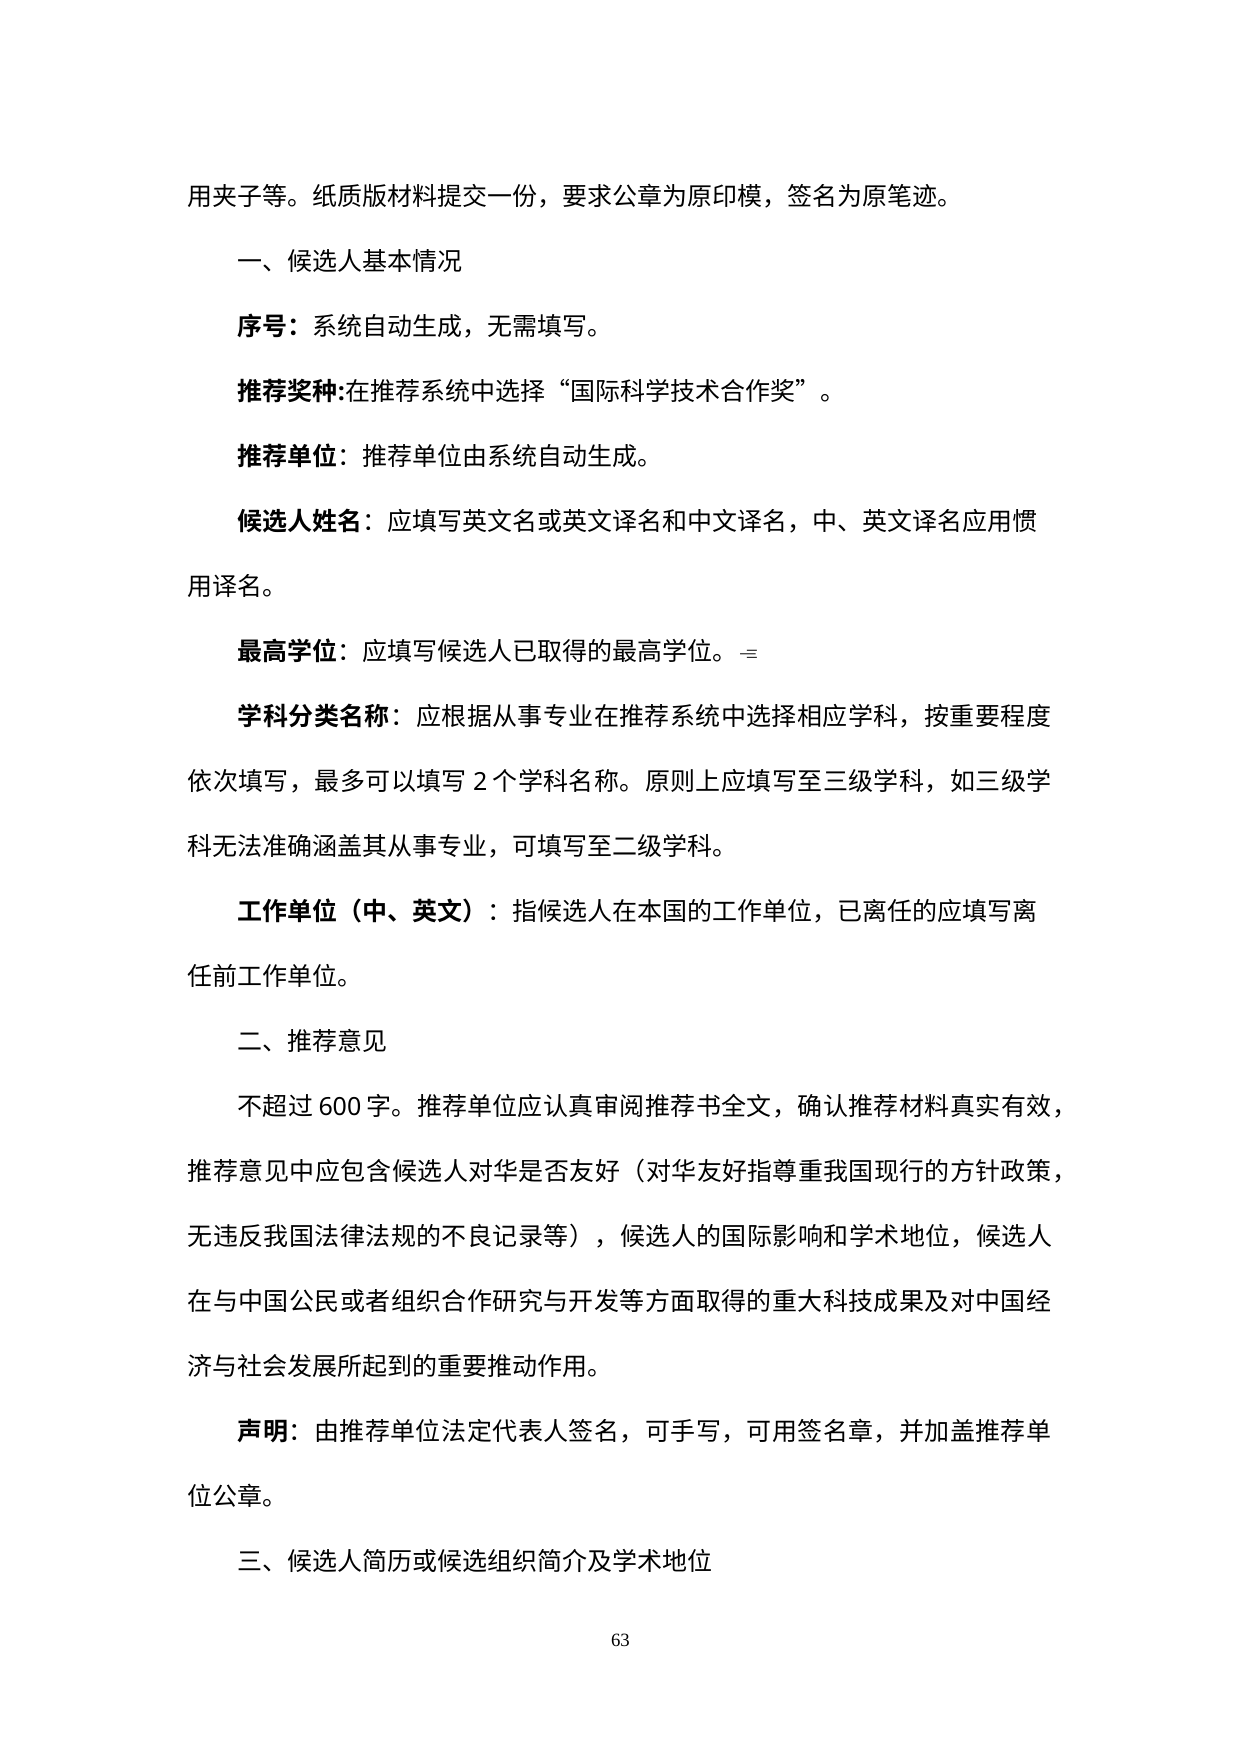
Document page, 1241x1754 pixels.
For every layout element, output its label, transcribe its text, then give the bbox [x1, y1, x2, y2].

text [187, 162, 1053, 227]
text 工作单位（中、英文）：指候选人在本国的工作单位，已离任的应填写离任前工作单位。 [187, 877, 1053, 1007]
text 推荐奖种:在推荐系统中选择“国际科学技术合作奖”。 [187, 357, 1053, 422]
text 声明：由推荐单位法定代表人签名，可手写，可用签名章，并加盖推荐单位公章。 [187, 1397, 1053, 1527]
text 不超过600字。推荐单位应认真审阅推荐书全文，确认推荐材料真实有效，推荐意见中应包含候选人对华是否友好（对华友好指尊重我国现行的方针政策，无违反我国法律法规的不良记录等），候选人的国际影响和学术地位，候选人在与中国公民或者组织合作研究与开发等方面取得的重大科技成果及对中国经济与社会发展所起到的重要推动作用。 [187, 1072, 1053, 1397]
text 候选人姓名：应填写英文名或英文译名和中文译名，中、英文译名应用惯用译名。 [187, 487, 1053, 617]
text 三、候选人简历或候选组织简介及学术地位 [187, 1527, 1053, 1592]
text 序号：系统自动生成，无需填写。 [187, 292, 1053, 357]
text 二、推荐意见 [187, 1007, 1053, 1072]
text 最高学位：应填写候选人已取得的最高学位。 [187, 617, 1053, 682]
text 一、候选人基本情况 [187, 227, 1053, 292]
text 学科分类名称：应根据从事专业在推荐系统中选择相应学科，按重要程度依次填写，最多可以填写2个学科名称。原则上应填写至三级学科，如三级学科无法准确涵盖其从事专业，可填写至二级学科。 [187, 682, 1053, 877]
text 推荐单位：推荐单位由系统自动生成。 [187, 422, 1053, 487]
